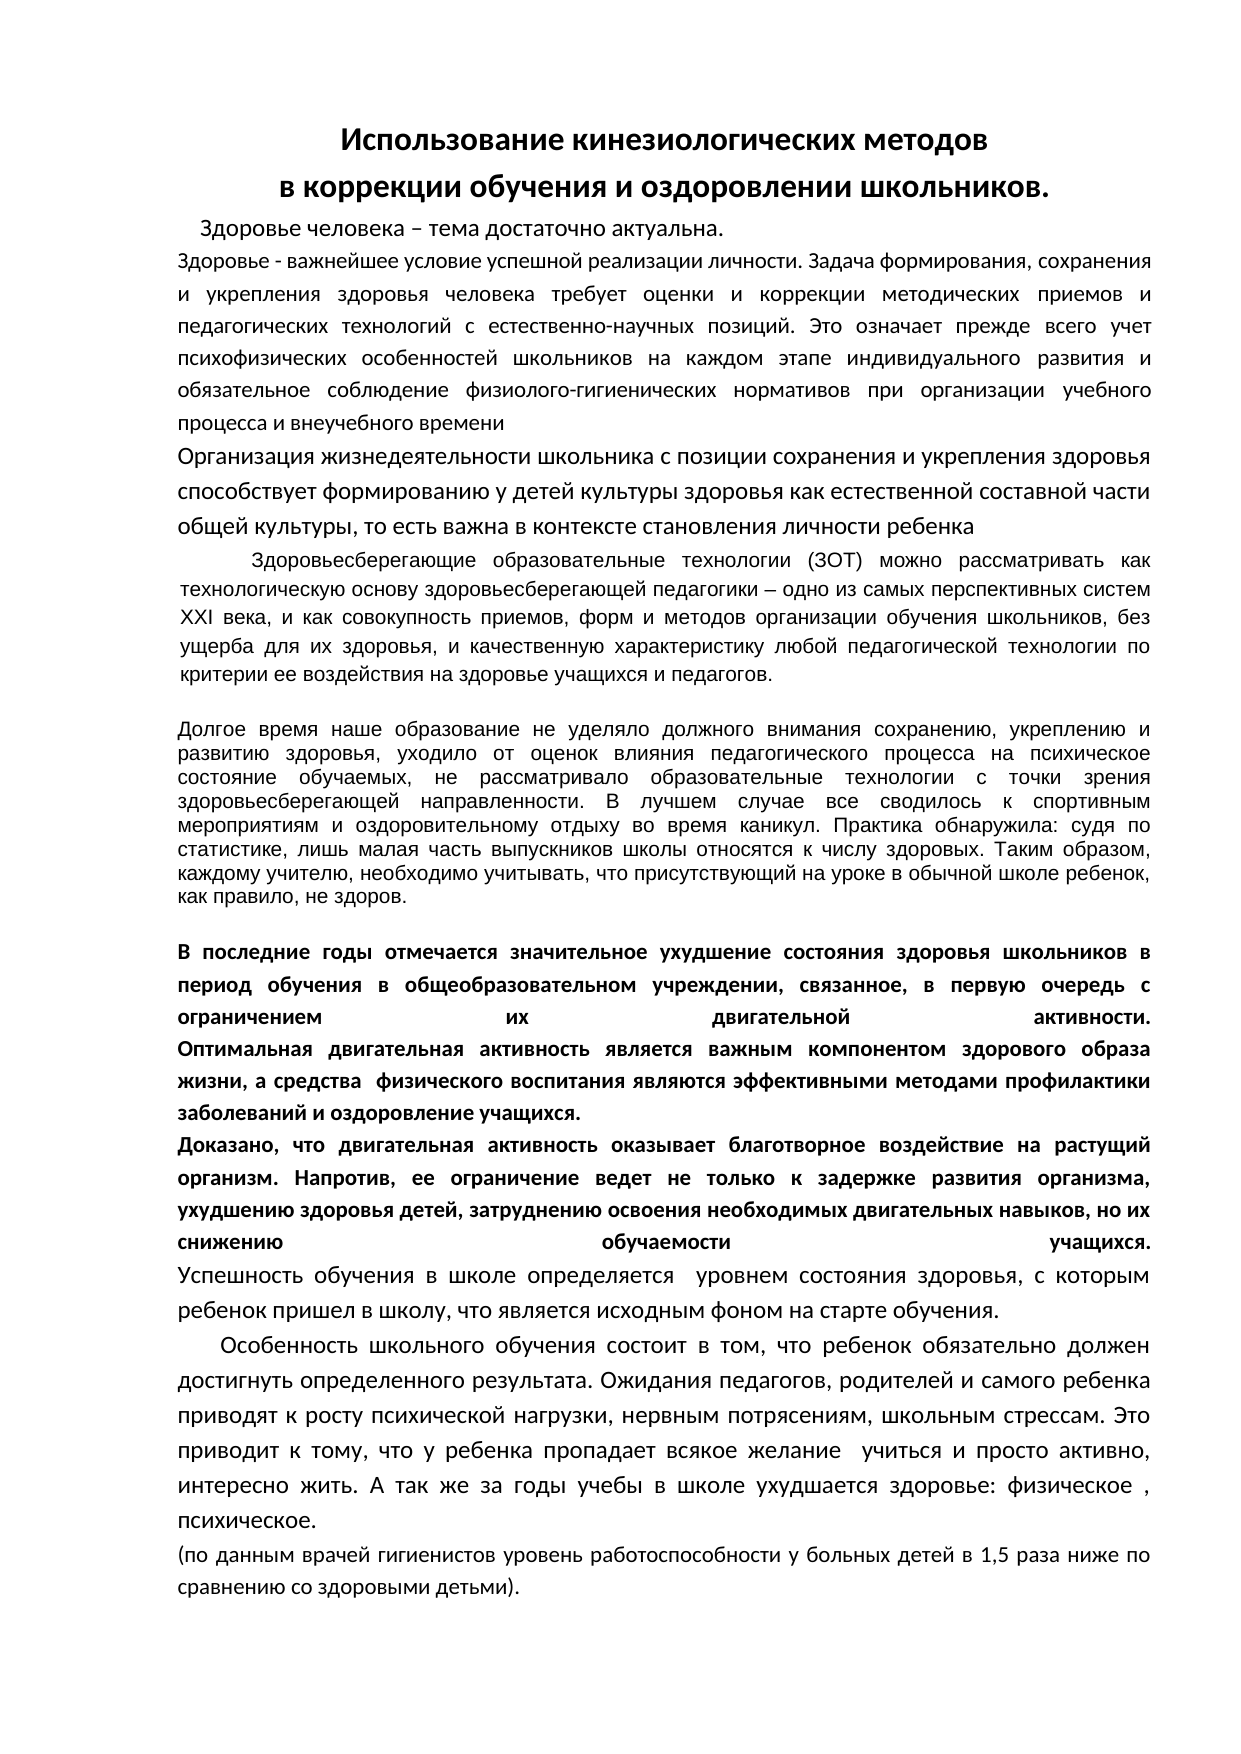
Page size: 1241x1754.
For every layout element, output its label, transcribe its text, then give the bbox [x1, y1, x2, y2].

text (по данным врачей гигиенистов уровень работоспособности у больных детей в 1,5 раза ниже по сравнению со здоровыми детьми). [177, 1540, 1152, 1600]
text Долгое время наше образование не уделяло должного внимания сохранению, укреплению и развитию здоровья, уходило от оценок влияния педагогического процесса на психическое состояние обучаемых, не рассматривало образовательные технологии с точки зрения здоровьесберегающей направленности. В лучшем случае все сводилось к спортивным мероприятиям и оздоровительному отдыху во время каникул. Практика обнаружила: судя по статистике, лишь малая часть выпускников школы относятся к числу здоровых. Таким образом, каждому учителю, необходимо учитывать, что присутствующий на уроке в обычной школе ребенок, как правило, не здоров. [177, 717, 1152, 908]
text в коррекции обучения и оздоровлении школьников. [177, 165, 1152, 206]
text Доказано, что двигательная активность оказывает благотворное воздействие на растущий организм. Напротив, ее ограничение ведет не только к задержке развития организма, ухудшению здоровья детей, затруднению освоения необходимых двигательных навыков, но их снижению обучаемости учащихся. Успешность обучения в школе определяется уровнем состояния здоровья, с которым ребенок пришел в школу, что является исходным фоном на старте обучения. [177, 1131, 1152, 1325]
text Здоровьесберегающие образовательные технологии (ЗОТ) можно рассматривать как технологическую основу здоровьесберегающей педагогики – одно из самых перспективных систем ХХI века, и как совокупность приемов, форм и методов организации обучения школьников, без ущерба для их здоровья, и качественную характеристику любой педагогической технологии по критерии ее воздействия на здоровье учащихся и педагогов. [180, 545, 1152, 687]
text Особенность школьного обучения состоит в том, что ребенок обязательно должен достигнуть определенного результата. Ожидания педагогов, родителей и самого ребенка приводят к росту психической нагрузки, нервным потрясениям, школьным стрессам. Это приводит к тому, что у ребенка пропадает всякое желание учиться и просто активно, интересно жить. А так же за годы учебы в школе ухудшается здоровье: физическое , психическое. [177, 1330, 1152, 1535]
text Здоровье - важнейшее условие успешной реализации личности. Задача формирования, сохранения и укрепления здоровья человека требует оценки и коррекции методических приемов и педагогических технологий с естественно-научных позиций. Это означает прежде всего учет психофизических особенностей школьников на каждом этапе индивидуального развития и обязательное соблюдение физиолого-гигиенических нормативов при организации учебного процесса и внеучебного времени [177, 247, 1152, 436]
text Организация жизнедеятельности школьника с позиции сохранения и укрепления здоровья способствует формированию у детей культуры здоровья как естественной составной части общей культуры, то есть важна в контексте становления личности ребенка [177, 440, 1152, 540]
text В последние годы отмечается значительное ухудшение состояния здоровья школьников в период обучения в общеобразовательном учреждении, связанное, в первую очередь с ограничением их двигательной активности. Оптимальная двигательная активность является важным компонентом здорового образа жизни, а средства физического воспитания являются эффективными методами профилактики заболеваний и оздоровление учащихся. [177, 937, 1152, 1126]
text Здоровье человека – тема достаточно актуальна. [177, 212, 1152, 242]
text Использование кинезиологических методов [177, 118, 1152, 159]
